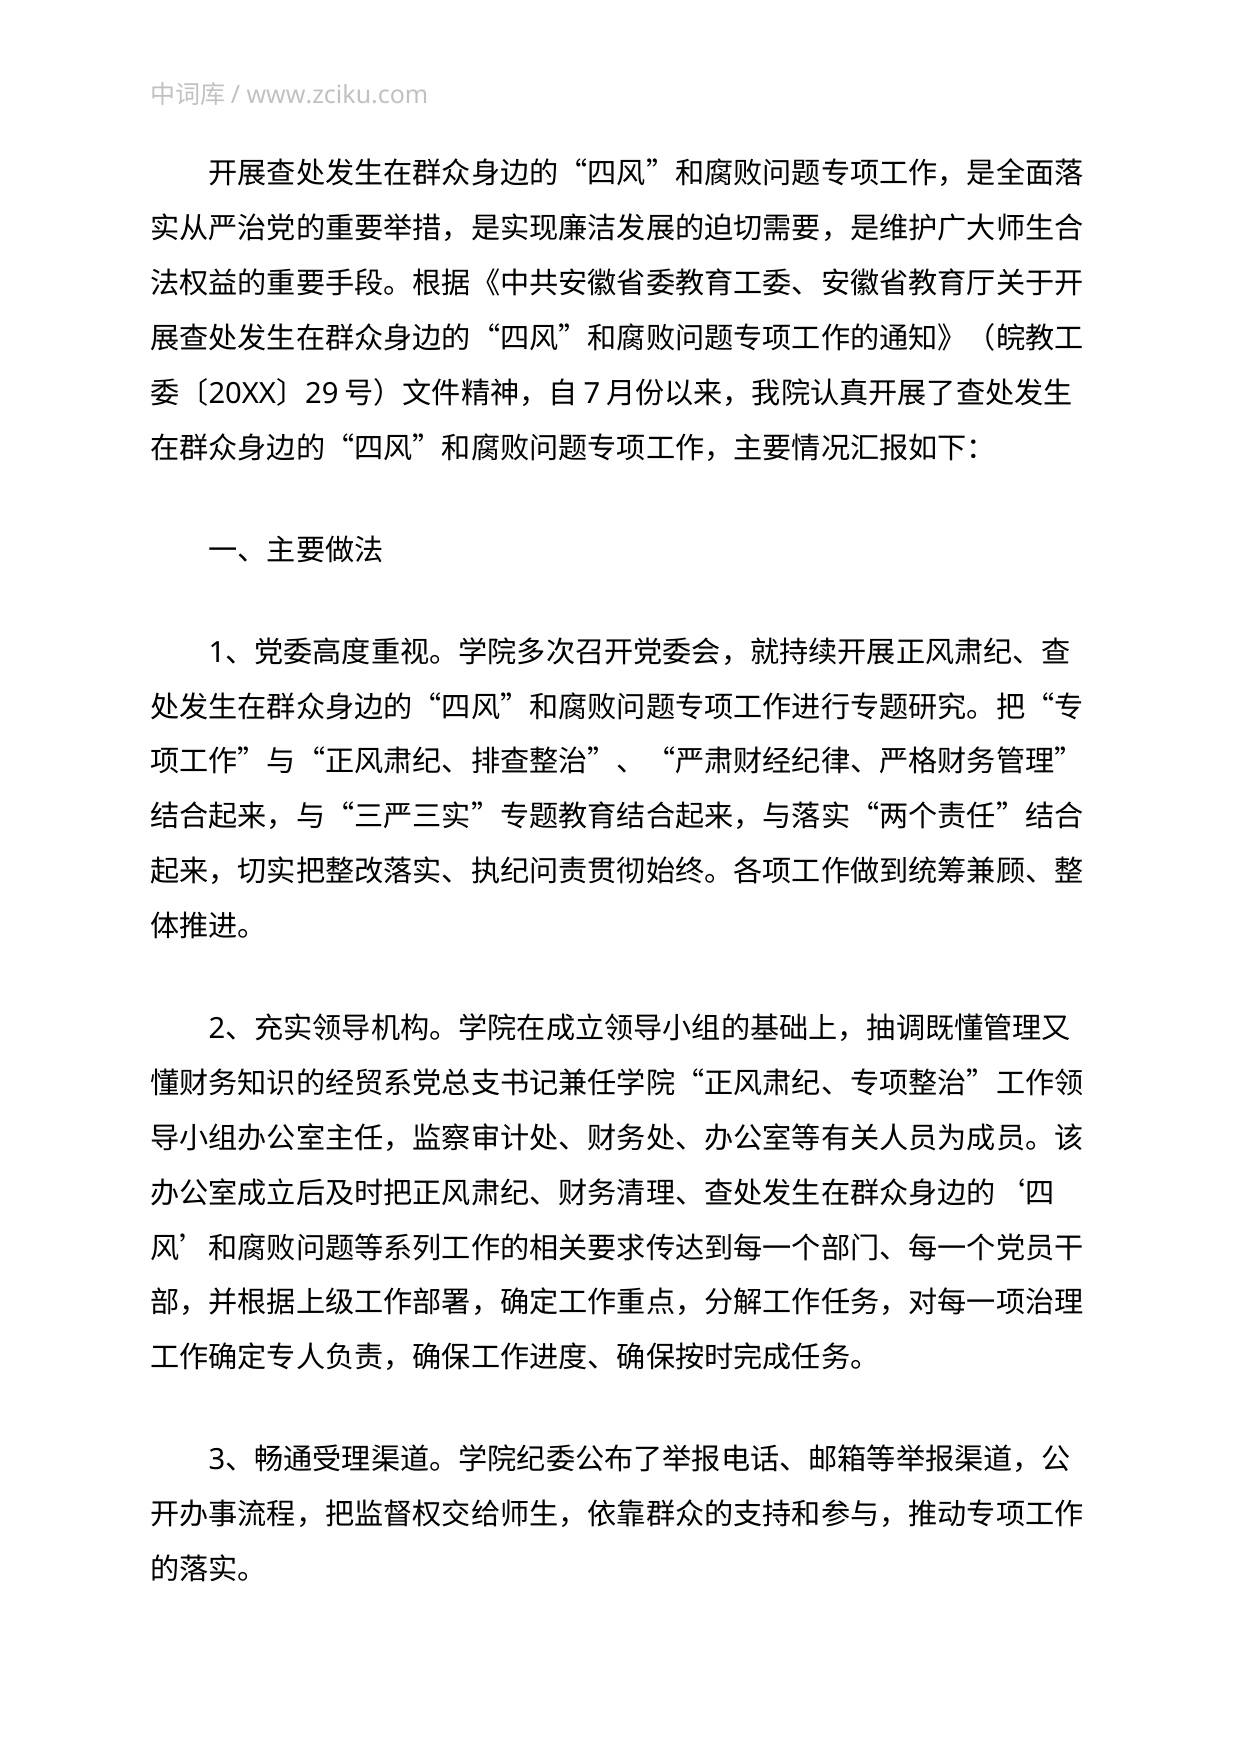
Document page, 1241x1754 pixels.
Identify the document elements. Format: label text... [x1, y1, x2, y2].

text 2、充实领导机构。学院在成立领导小组的基础上，抽调既懂管理又懂财务知识的经贸系党总支书记兼任学院“正风肃纪、专项整治”工作领导小组办公室主任，监察审计处、财务处、办公室等有关人员为成员。该办公室成立后及时把正风肃纪、财务清理、查处发生在群众身边的‘四风’和腐败问题等系列工作的相关要求传达到每一个部门、每一个党员干部，并根据上级工作部署，确定工作重点，分解工作任务，对每一项治理工作确定专人负责，确保工作进度、确保按时完成任务。 [150, 1004, 1090, 1376]
text 3、畅通受理渠道。学院纪委公布了举报电话、邮箱等举报渠道，公开办事流程，把监督权交给师生，依靠群众的支持和参与，推动专项工作的落实。 [150, 1436, 1090, 1588]
text 1、党委高度重视。学院多次召开党委会，就持续开展正风肃纪、查处发生在群众身边的“四风”和腐败问题专项工作进行专题研究。把“专项工作”与“正风肃纪、排查整治”、“严肃财经纪律、严格财务管理”结合起来，与“三严三实”专题教育结合起来，与落实“两个责任”结合起来，切实把整改落实、执纪问责贯彻始终。各项工作做到统筹兼顾、整体推进。 [150, 628, 1090, 945]
text 开展查处发生在群众身边的“四风”和腐败问题专项工作，是全面落实从严治党的重要举措，是实现廉洁发展的迫切需要，是维护广大师生合法权益的重要手段。根据《中共安徽省委教育工委、安徽省教育厅关于开展查处发生在群众身边的“四风”和腐败问题专项工作的通知》（皖教工委〔20XX〕29号）文件精神，自7月份以来，我院认真开展了查处发生在群众身边的“四风”和腐败问题专项工作，主要情况汇报如下： [150, 150, 1090, 467]
text 一、主要做法 [150, 526, 1090, 569]
